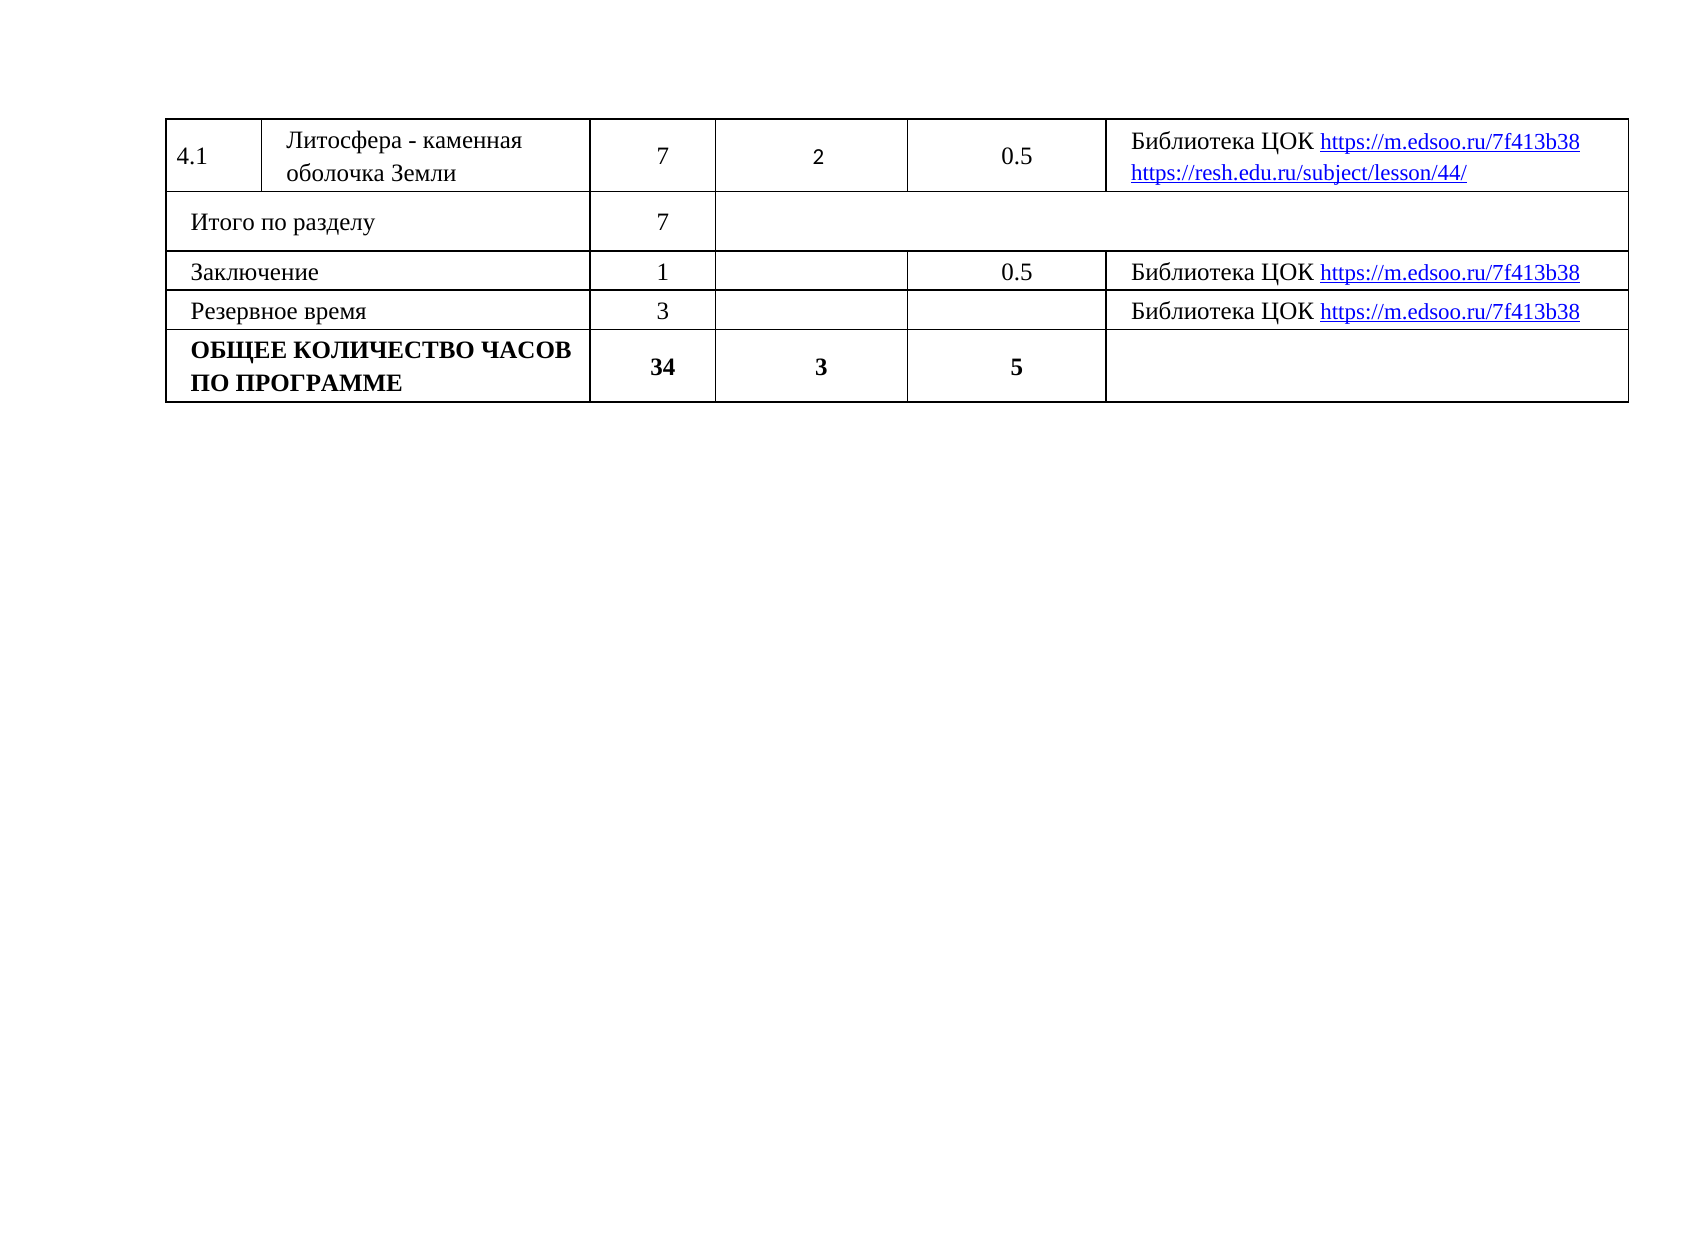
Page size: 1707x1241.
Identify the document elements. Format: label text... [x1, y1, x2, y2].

table_cell Литосфера - каменная оболочка Земли [262, 120, 589, 191]
table_cell 7 [591, 192, 715, 250]
table_cell 34 [591, 330, 715, 401]
table_cell Библиотека ЦОК https://m.edsoo.ru/7f413b38 https://resh.edu.ru/subject/lesson/44/ [1107, 120, 1628, 191]
table_cell 0.5 [908, 120, 1105, 191]
table_cell [1107, 330, 1628, 401]
table_cell 4.1 [167, 120, 261, 191]
table_cell 1 [591, 252, 715, 289]
table_cell Библиотека ЦОК https://m.edsoo.ru/7f413b38 [1107, 252, 1628, 289]
table_cell [716, 291, 907, 329]
table_cell Итого по разделу [167, 192, 589, 250]
table_cell Заключение [167, 252, 589, 289]
table_cell [908, 291, 1105, 329]
table_cell 3 [716, 330, 907, 401]
table_cell 2 [716, 120, 907, 191]
table_cell [716, 192, 1628, 250]
table_cell 7 [591, 120, 715, 191]
table_cell [716, 252, 907, 289]
table_cell 3 [591, 291, 715, 329]
table_cell 5 [908, 330, 1105, 401]
table_cell Библиотека ЦОК https://m.edsoo.ru/7f413b38 [1107, 291, 1628, 329]
table_cell Резервное время [167, 291, 589, 329]
table_cell 0.5 [908, 252, 1105, 289]
table_cell ОБЩЕЕ КОЛИЧЕСТВО ЧАСОВ ПО ПРОГРАММЕ [167, 330, 589, 401]
